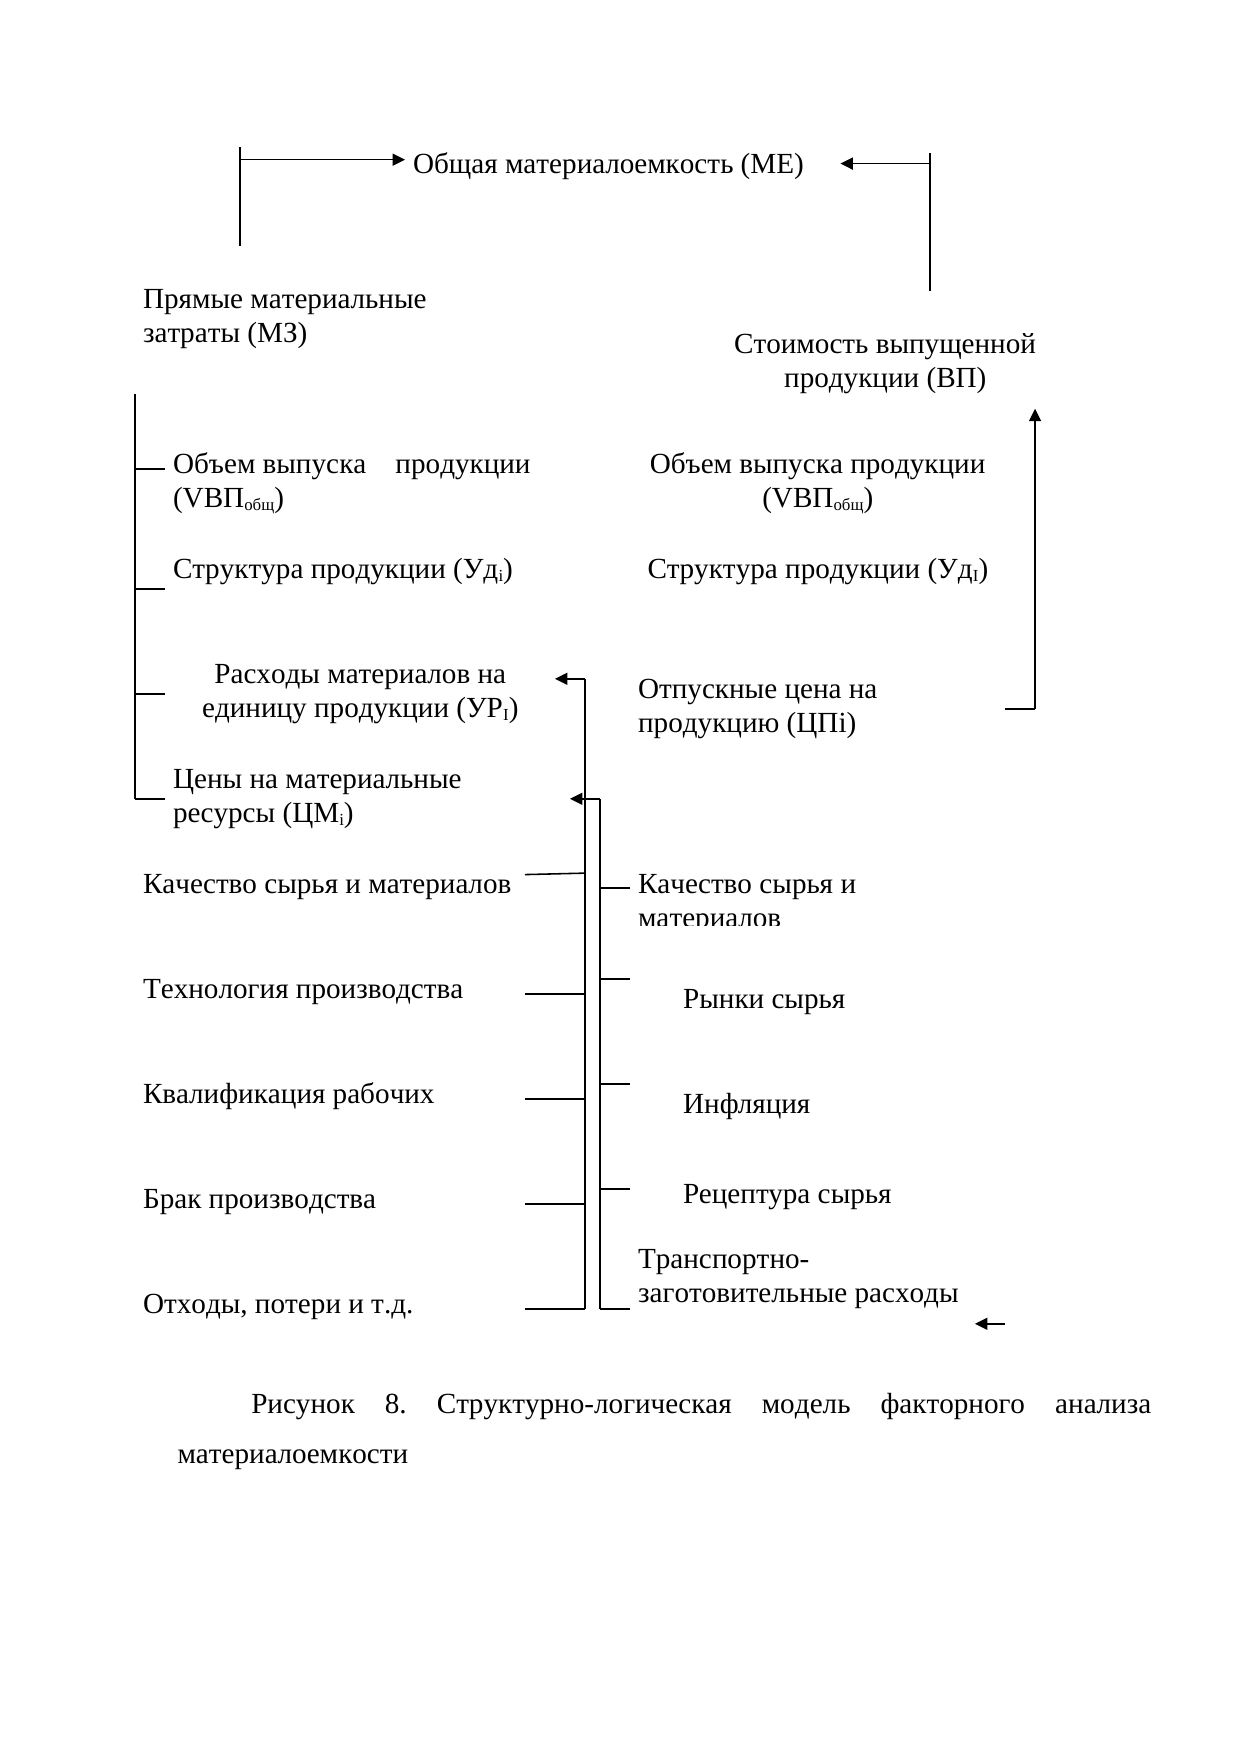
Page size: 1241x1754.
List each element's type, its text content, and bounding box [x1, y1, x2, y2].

text Рисунок 8. Структурно-логическая модель факторного анализа материалоемкости [177, 1386, 1152, 1469]
